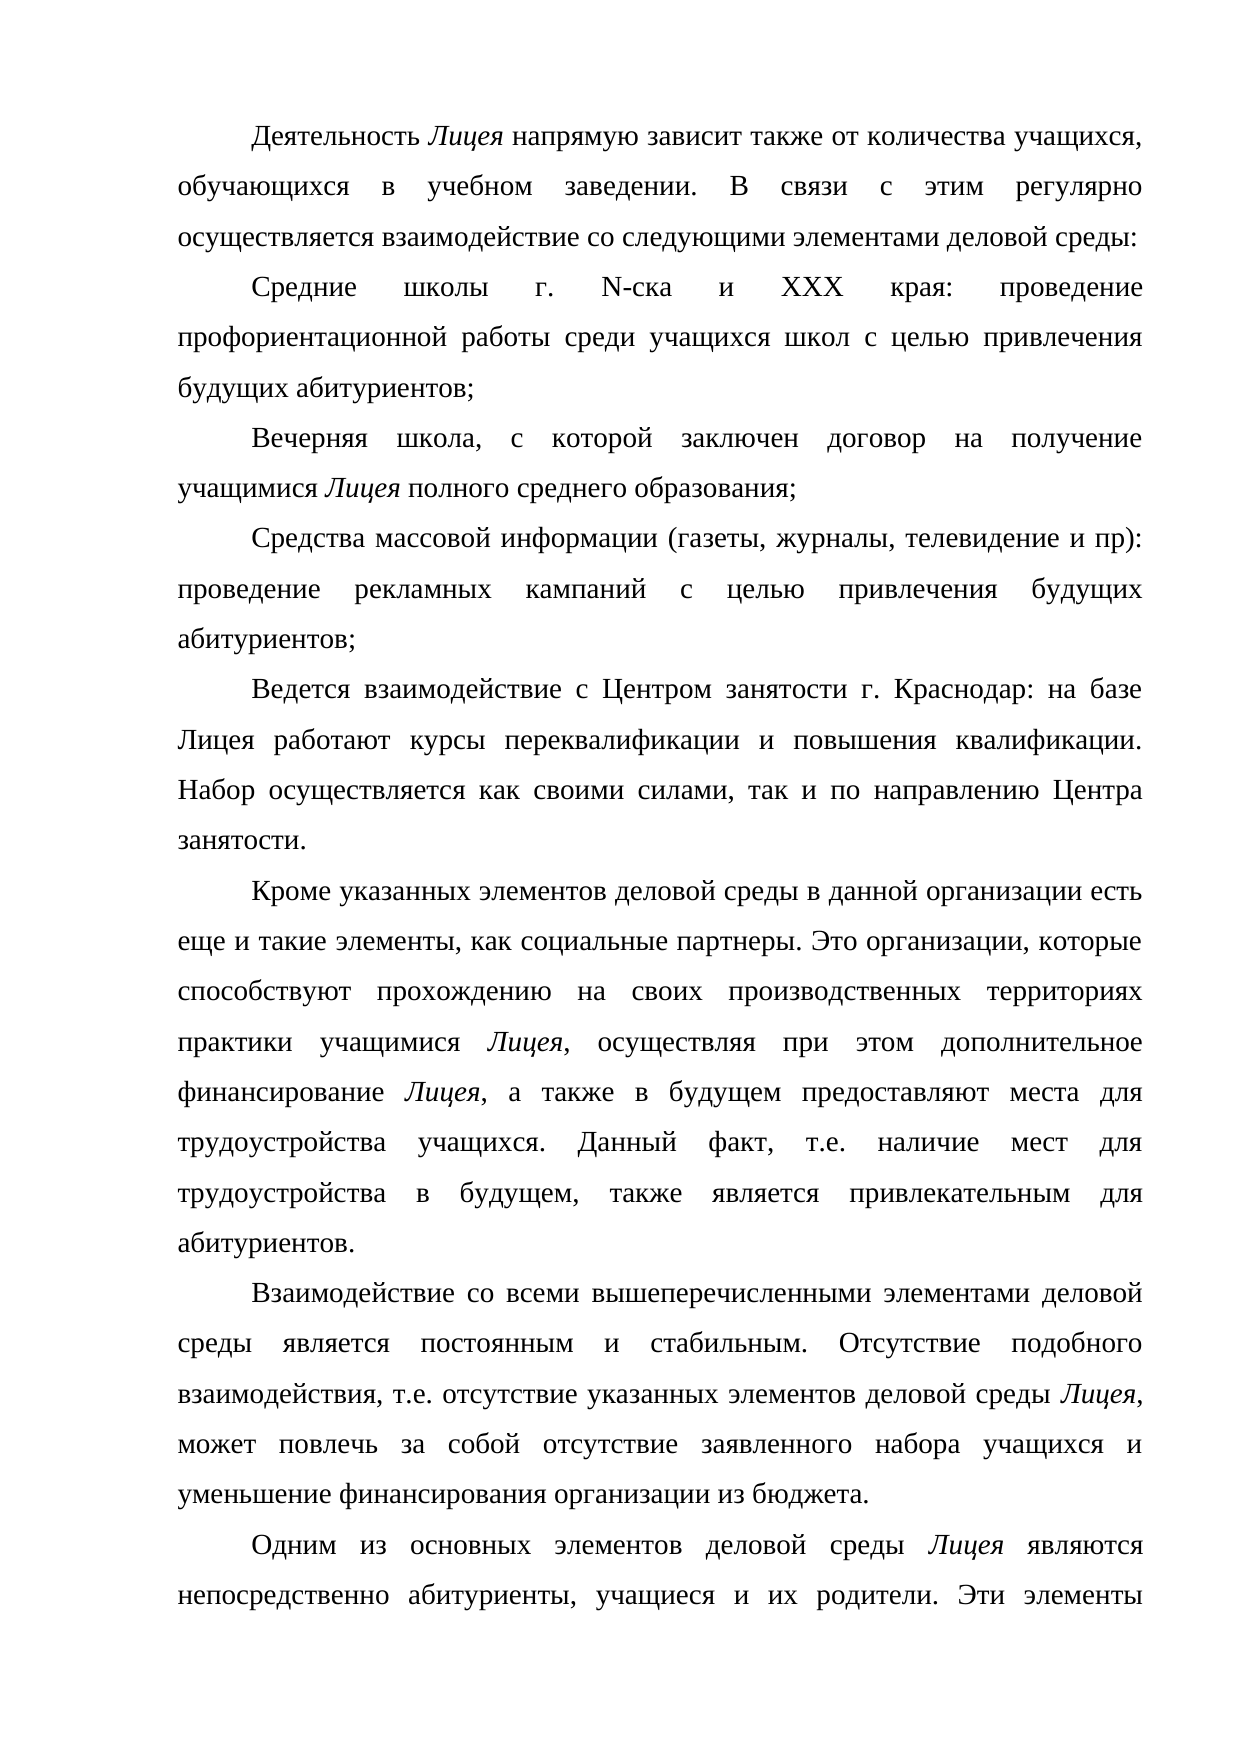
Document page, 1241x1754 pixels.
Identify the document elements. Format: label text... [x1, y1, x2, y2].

text Взаимодействие со всеми вышеперечисленными элементами деловой среды является постоянным и стабильным. Отсутствие подобного взаимодействия, т.е. отсутствие указанных элементов деловой среды Лицея, может повлечь за собой отсутствие заявленного набора учащихся и уменьшение финансирования организации из бюджета. [177, 1275, 1143, 1510]
text Средние школы г. N-ска и XXX края: проведение профориентационной работы среди учащихся школ с целью привлечения будущих абитуриентов; [177, 269, 1143, 403]
text Средства массовой информации (газеты, журналы, телевидение и пр): проведение рекламных кампаний с целью привлечения будущих абитуриентов; [177, 521, 1143, 655]
text Вечерняя школа, с которой заключен договор на получение учащимися Лицея полного среднего образования; [177, 420, 1143, 504]
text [177, 1527, 1143, 1611]
text Кроме указанных элементов деловой среды в данной организации есть еще и такие элементы, как социальные партнеры. Это организации, которые способствуют прохождению на своих производственных территориях практики учащимися Лицея, осуществляя при этом дополнительное финансирование Лицея, а также в будущем предоставляют места для трудоустройства учащихся. Данный факт, т.е. наличие мест для трудоустройства в будущем, также является привлекательным для абитуриентов. [177, 873, 1143, 1258]
text Деятельность Лицея напрямую зависит также от количества учащихся, обучающихся в учебном заведении. В связи с этим регулярно осуществляется взаимодействие со следующими элементами деловой среды: [177, 118, 1143, 252]
text Ведется взаимодействие с Центром занятости г. Краснодар: на базе Лицея работают курсы переквалификации и повышения квалификации. Набор осуществляется как своими силами, так и по направлению Центра занятости. [177, 672, 1143, 856]
